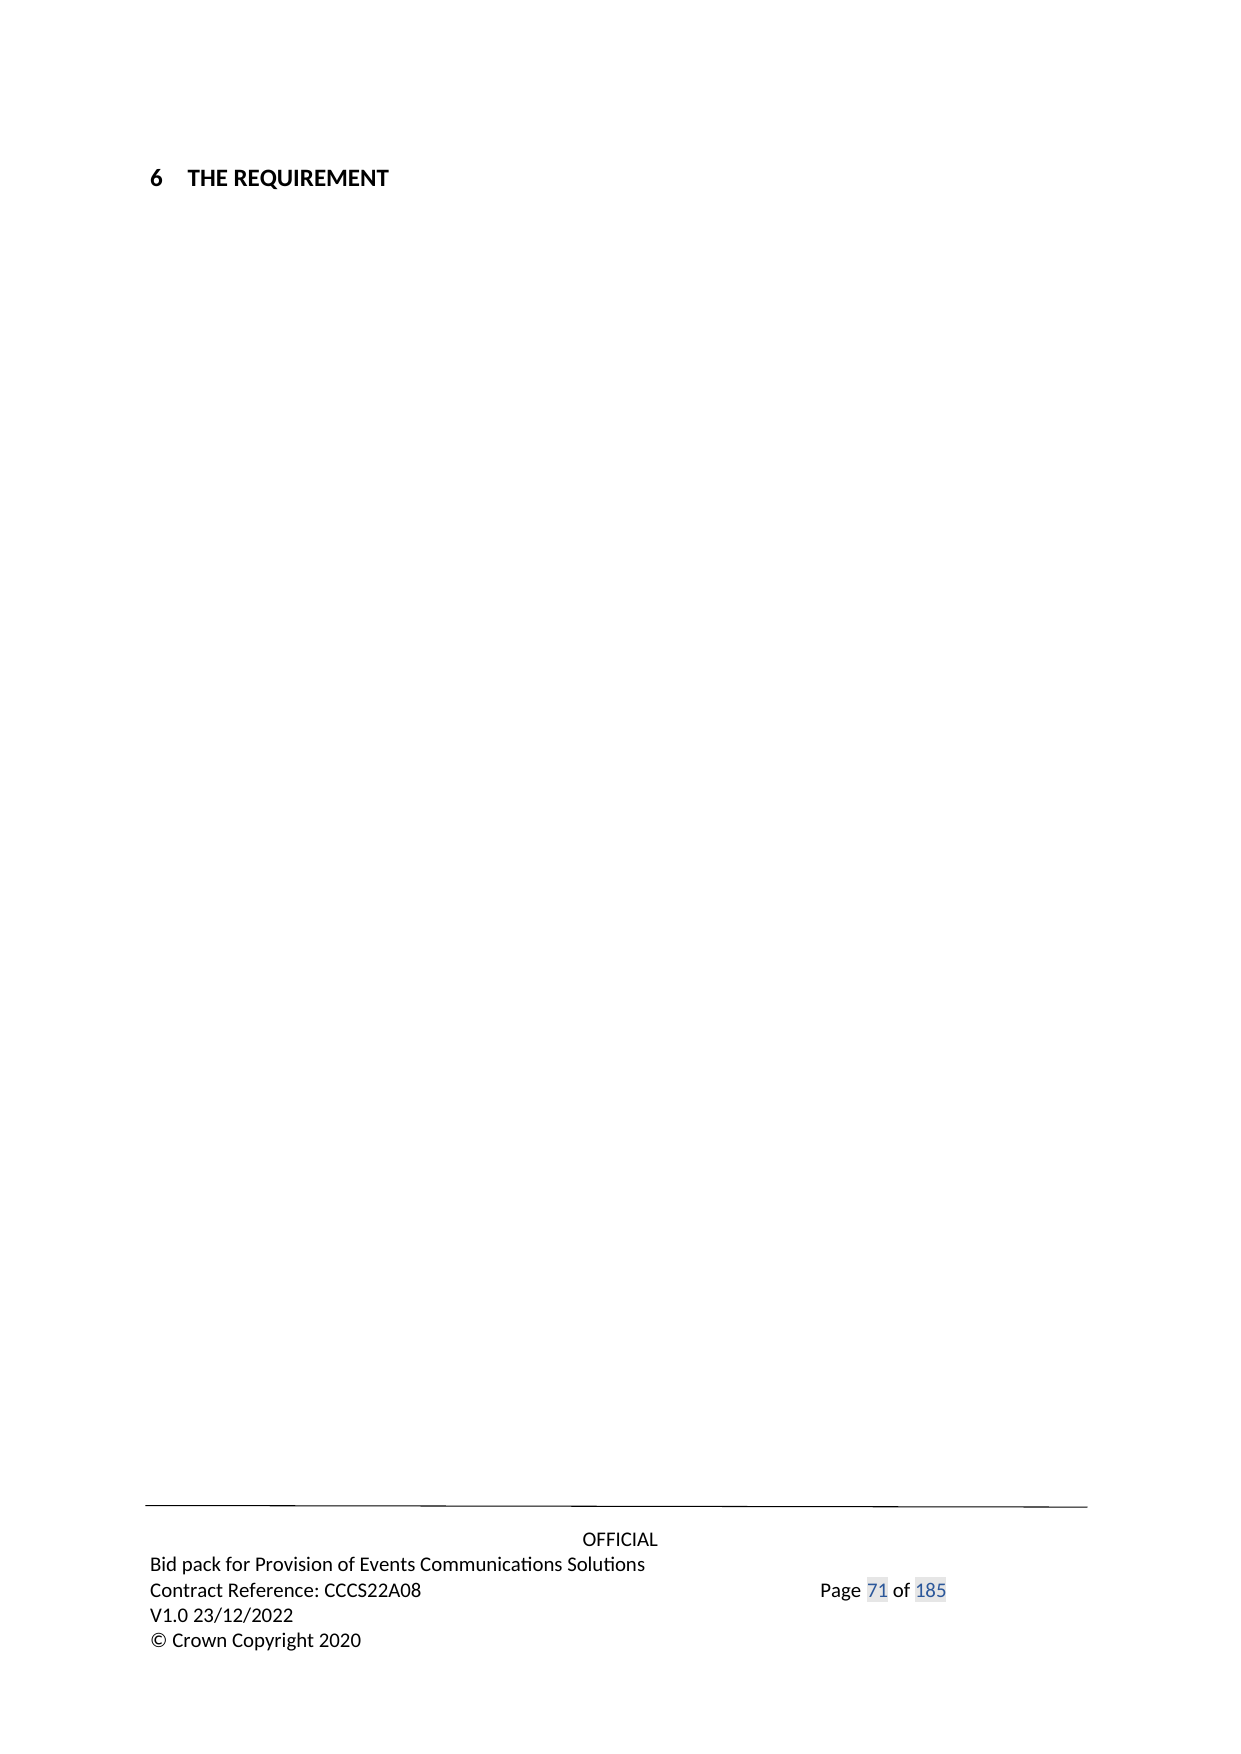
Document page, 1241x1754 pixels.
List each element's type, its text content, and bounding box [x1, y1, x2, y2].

list THE REQUIREMENT [150, 162, 1090, 193]
